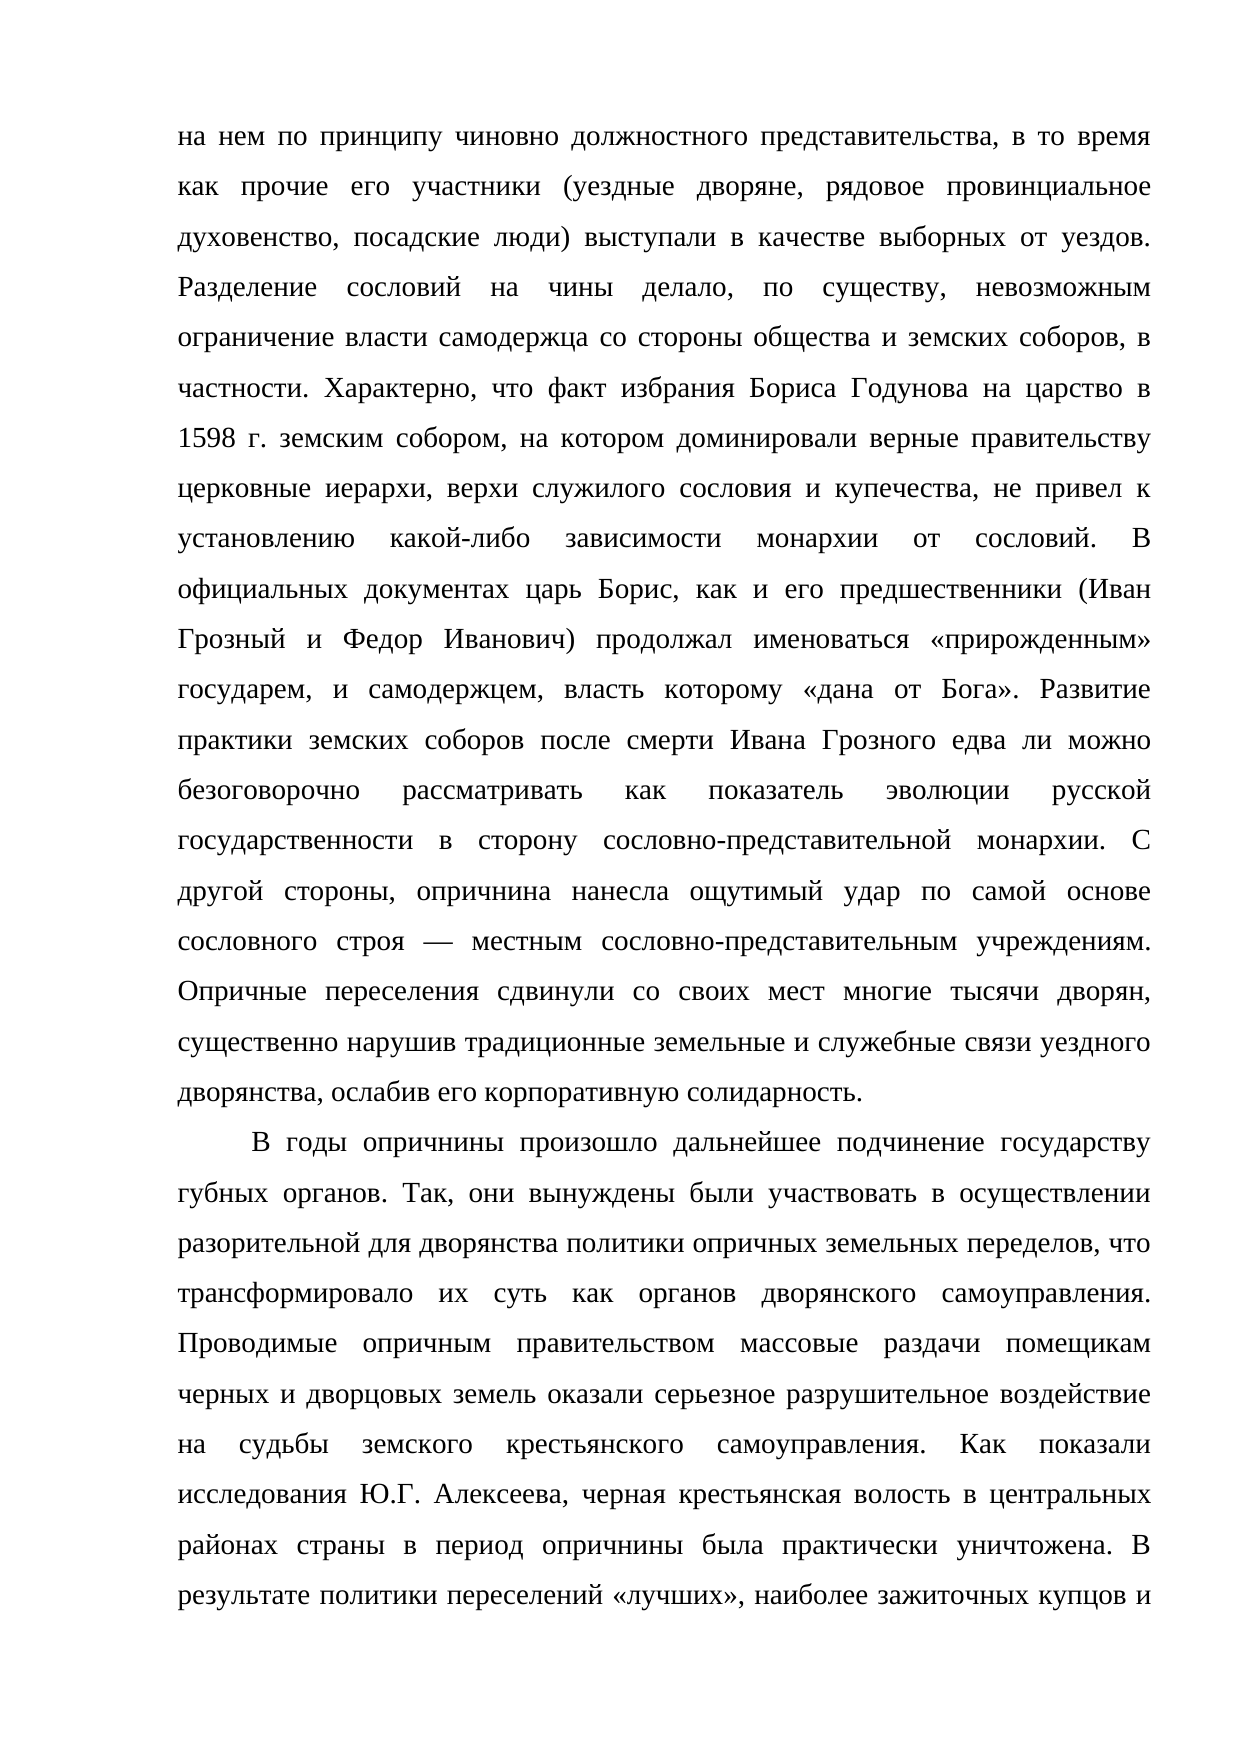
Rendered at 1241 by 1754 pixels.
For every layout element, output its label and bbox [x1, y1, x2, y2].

text [177, 118, 1152, 1108]
text [177, 1124, 1152, 1611]
